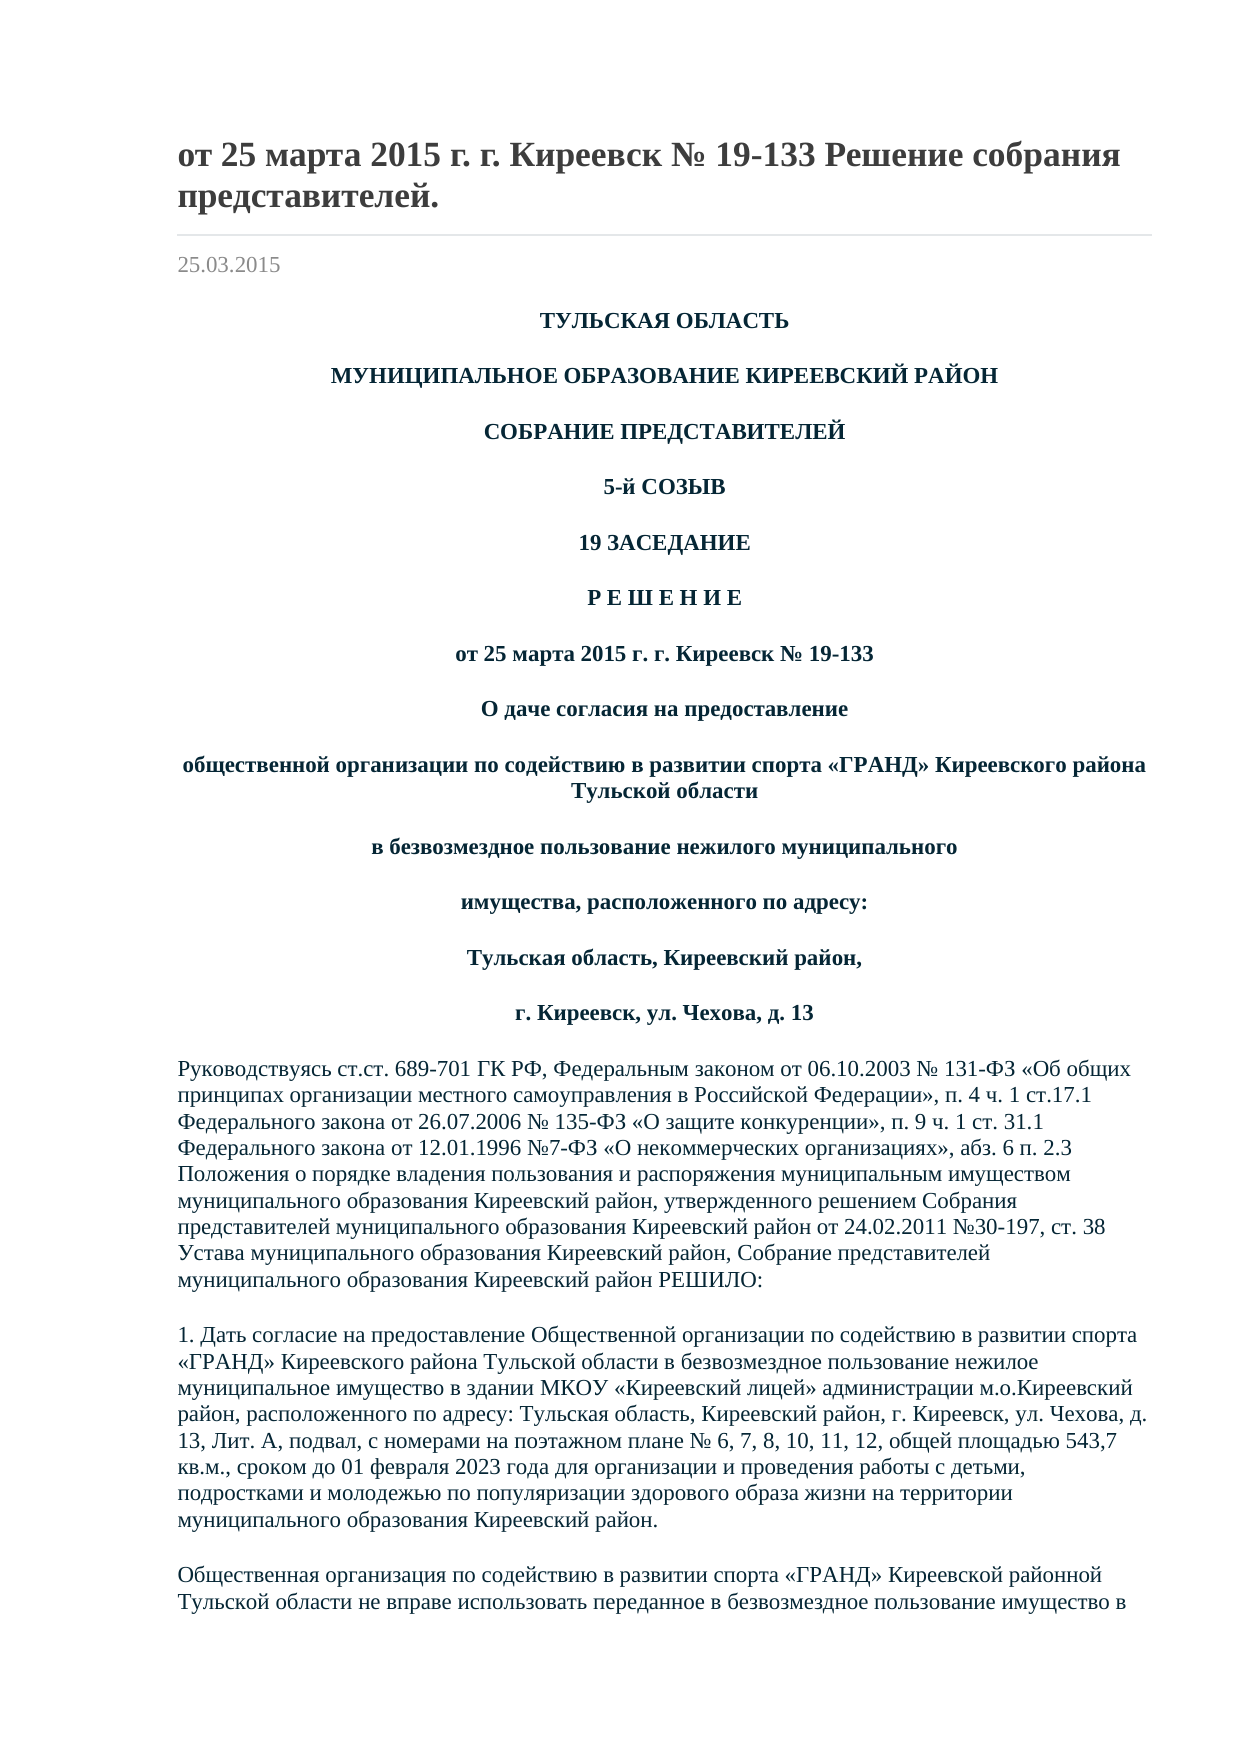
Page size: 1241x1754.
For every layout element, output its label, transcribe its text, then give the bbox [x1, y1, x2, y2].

text 19 ЗАСЕДАНИЕ [177, 529, 1152, 555]
text О даче согласия на предоставление [177, 696, 1152, 722]
text Руководствуясь ст.ст. 689-701 ГК РФ, Федеральным законом от 06.10.2003 № 131-ФЗ «Об общих принципах организации местного самоуправления в Российской Федерации», п. 4 ч. 1 ст.17.1 Федерального закона от 26.07.2006 № 135-ФЗ «О защите конкуренции», п. 9 ч. 1 ст. 31.1 Федерального закона от 12.01.1996 №7-ФЗ «О некоммерческих организациях», абз. 6 п. 2.3 Положения о порядке владения пользования и распоряжения муниципальным имуществом муниципального образования Киреевский район, утвержденного решением Собрания представителей муниципального образования Киреевский район от 24.02.2011 №30-197, ст. 38 Устава муниципального образования Киреевский район, Собрание представителей муниципального образования Киреевский район РЕШИЛО: [177, 1055, 1152, 1292]
text имущества, расположенного по адресу: [177, 888, 1152, 915]
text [177, 1561, 1152, 1614]
text ТУЛЬСКАЯ ОБЛАСТЬ [177, 307, 1152, 333]
text 5-й СОЗЫВ [177, 473, 1152, 500]
text от 25 марта 2015 г. г. Киреевск № 19-133 Решение собрания представителей. [177, 134, 1152, 234]
text г. Киреевск, ул. Чехова, д. 13 [177, 999, 1152, 1026]
text общественной организации по содействию в развитии спорта «ГРАНД» Киреевского района Тульской области [177, 751, 1152, 804]
text СОБРАНИЕ ПРЕДСТАВИТЕЛЕЙ [177, 418, 1152, 444]
text от 25 марта 2015 г. г. Киреевск № 19-133 [177, 640, 1152, 666]
text 25.03.2015 [177, 251, 1152, 278]
text 1. Дать согласие на предоставление Общественной организации по содействию в развитии спорта «ГРАНД» Киреевского района Тульской области в безвозмездное пользование нежилое муниципальное имущество в здании МКОУ «Киреевский лицей» администрации м.о.Киреевский район, расположенного по адресу: Тульская область, Киреевский район, г. Киреевск, ул. Чехова, д. 13, Лит. А, подвал, с номерами на поэтажном плане № 6, 7, 8, 10, 11, 12, общей площадью 543,7 кв.м., сроком до 01 февраля 2023 года для организации и проведения работы с детьми, подростками и молодежью по популяризации здорового образа жизни на территории муниципального образования Киреевский район. [177, 1321, 1152, 1532]
text Р Е Ш Е Н И Е [177, 584, 1152, 611]
text Тульская область, Киреевский район, [177, 944, 1152, 970]
text в безвозмездное пользование нежилого муниципального [177, 833, 1152, 859]
text МУНИЦИПАЛЬНОЕ ОБРАЗОВАНИЕ КИРЕЕВСКИЙ РАЙОН [177, 362, 1152, 389]
